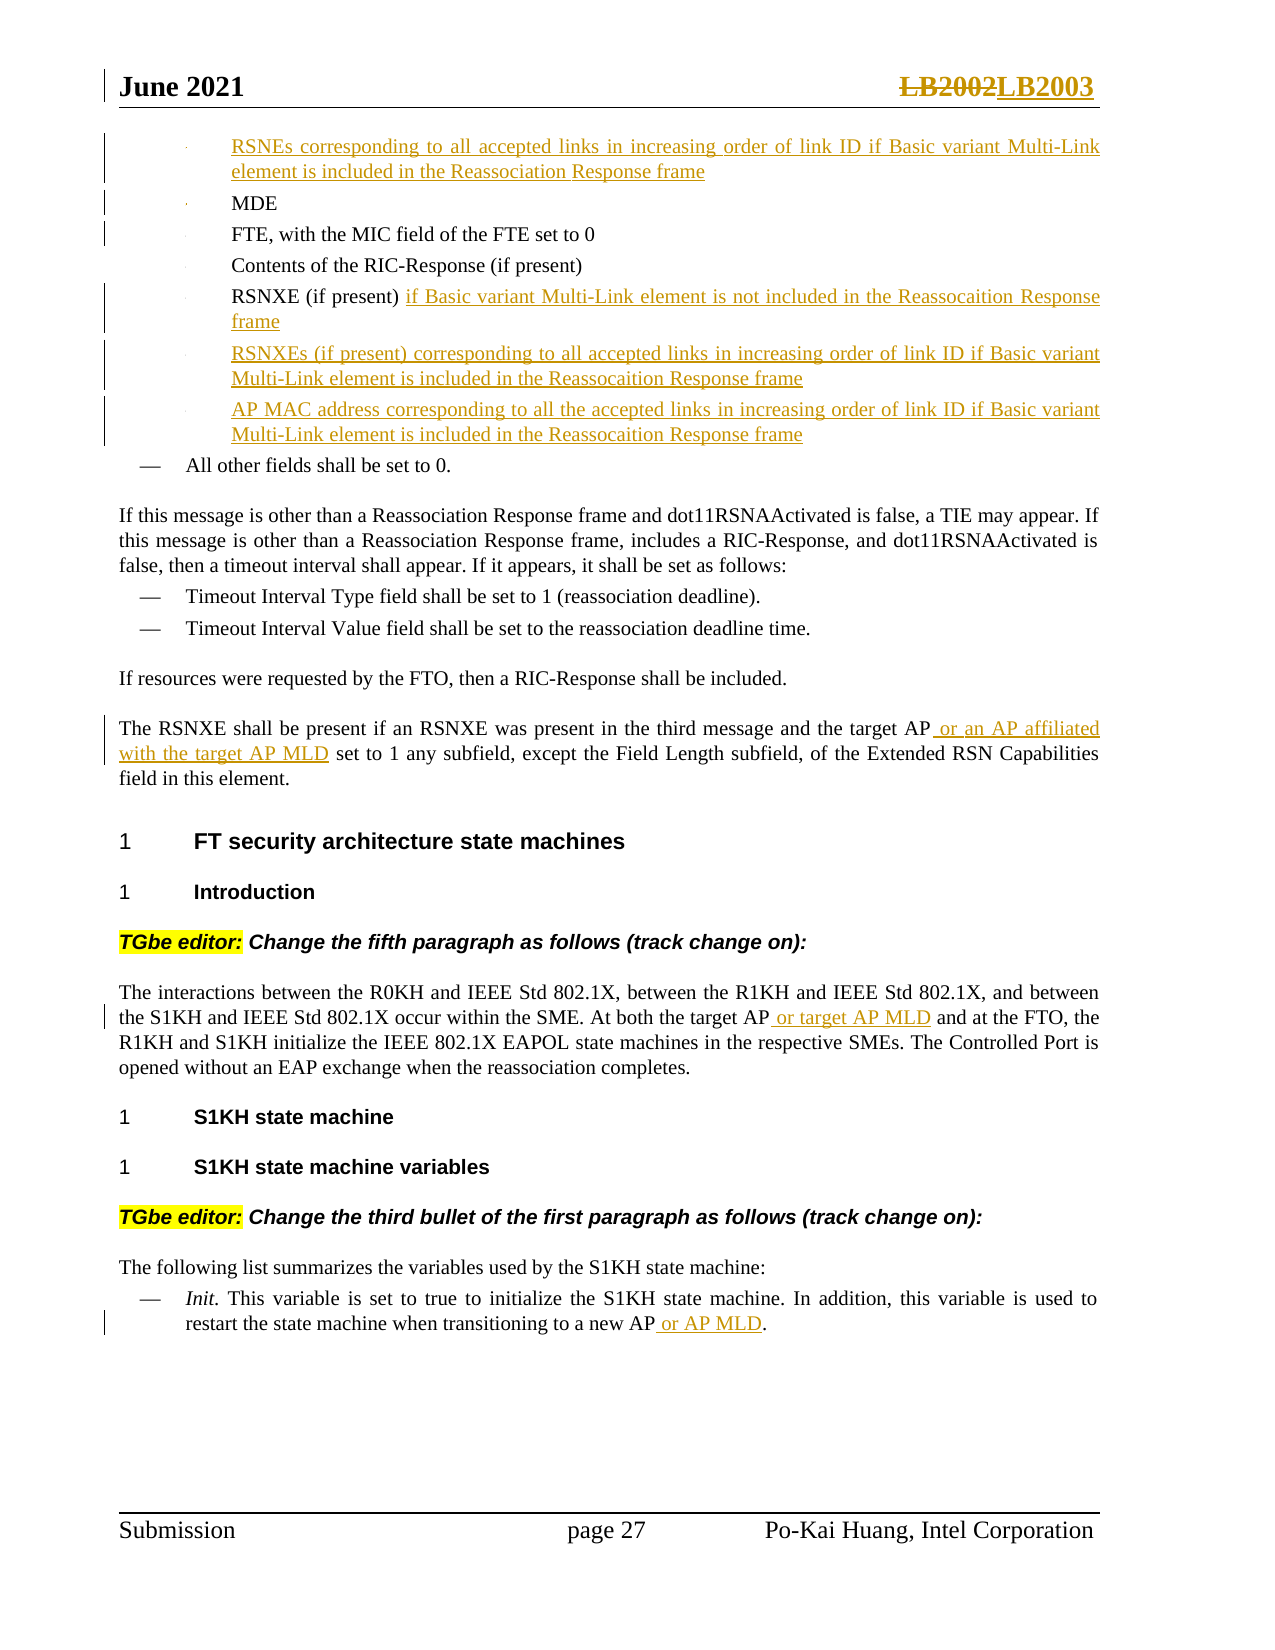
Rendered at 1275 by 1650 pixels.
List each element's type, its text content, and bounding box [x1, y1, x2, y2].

text TGbe editor: Change the third bullet of the first paragraph as follows (track change on): [119, 1204, 1100, 1229]
list S1KH state machine variables [119, 1154, 1100, 1179]
text If resources were requested by the FTO, then a RIC-Response shall be included. [119, 664, 1100, 689]
list All other fields shall be set to 0. [139, 452, 1100, 477]
list S1KH state machine [119, 1104, 1100, 1129]
list Timeout Interval Type field shall be set to 1 (reassociation deadline). [139, 583, 1100, 608]
list FT security architecture state machines [119, 827, 1100, 854]
text The interactions between the R0KH and IEEE Std 802.1X, between the R1KH and IEEE Std 802.1X, and between the S1KH and IEEE Std 802.1X occur within the SME. At both the target AP and at the FTO, the R1KH and S1KH initialize the IEEE 802.1X EAPOL state machines in the respective SMEs. The Controlled Port is opened without an EAP exchange when the reassociation completes. [119, 979, 1100, 1079]
text The following list summarizes the variables used by the S1KH state machine: [119, 1254, 1100, 1279]
list Timeout Interval Value field shall be set to the reassociation deadline time. [139, 614, 1100, 639]
list RSNXE (if present) [185, 283, 1100, 333]
list MDE [185, 189, 1100, 214]
list Init. This variable is set to true to initialize the S1KH state machine. In addition, this variable is used to restart the state machine when transitioning to a new AP. [139, 1285, 1100, 1335]
text The RSNXE shall be present if an RSNXE was present in the third message and the target AP set to 1 any subfield, except the Field Length subfield, of the Extended RSN Capabilities field in this element. [119, 714, 1100, 789]
text If this message is other than a Reassociation Response frame and dot11RSNAActivated is false, a TIE may appear. If this message is other than a Reassociation Response frame, includes a RIC-Response, and dot11RSNAActivated is false, then a timeout interval shall appear. If it appears, it shall be set as follows: [119, 502, 1100, 577]
text TGbe editor: Change the fifth paragraph as follows (track change on): [119, 929, 1100, 954]
list FTE, with the MIC field of the FTE set to 0 [185, 221, 1100, 246]
list Introduction [119, 879, 1100, 904]
list Contents of the RIC-Response (if present) [185, 252, 1100, 277]
